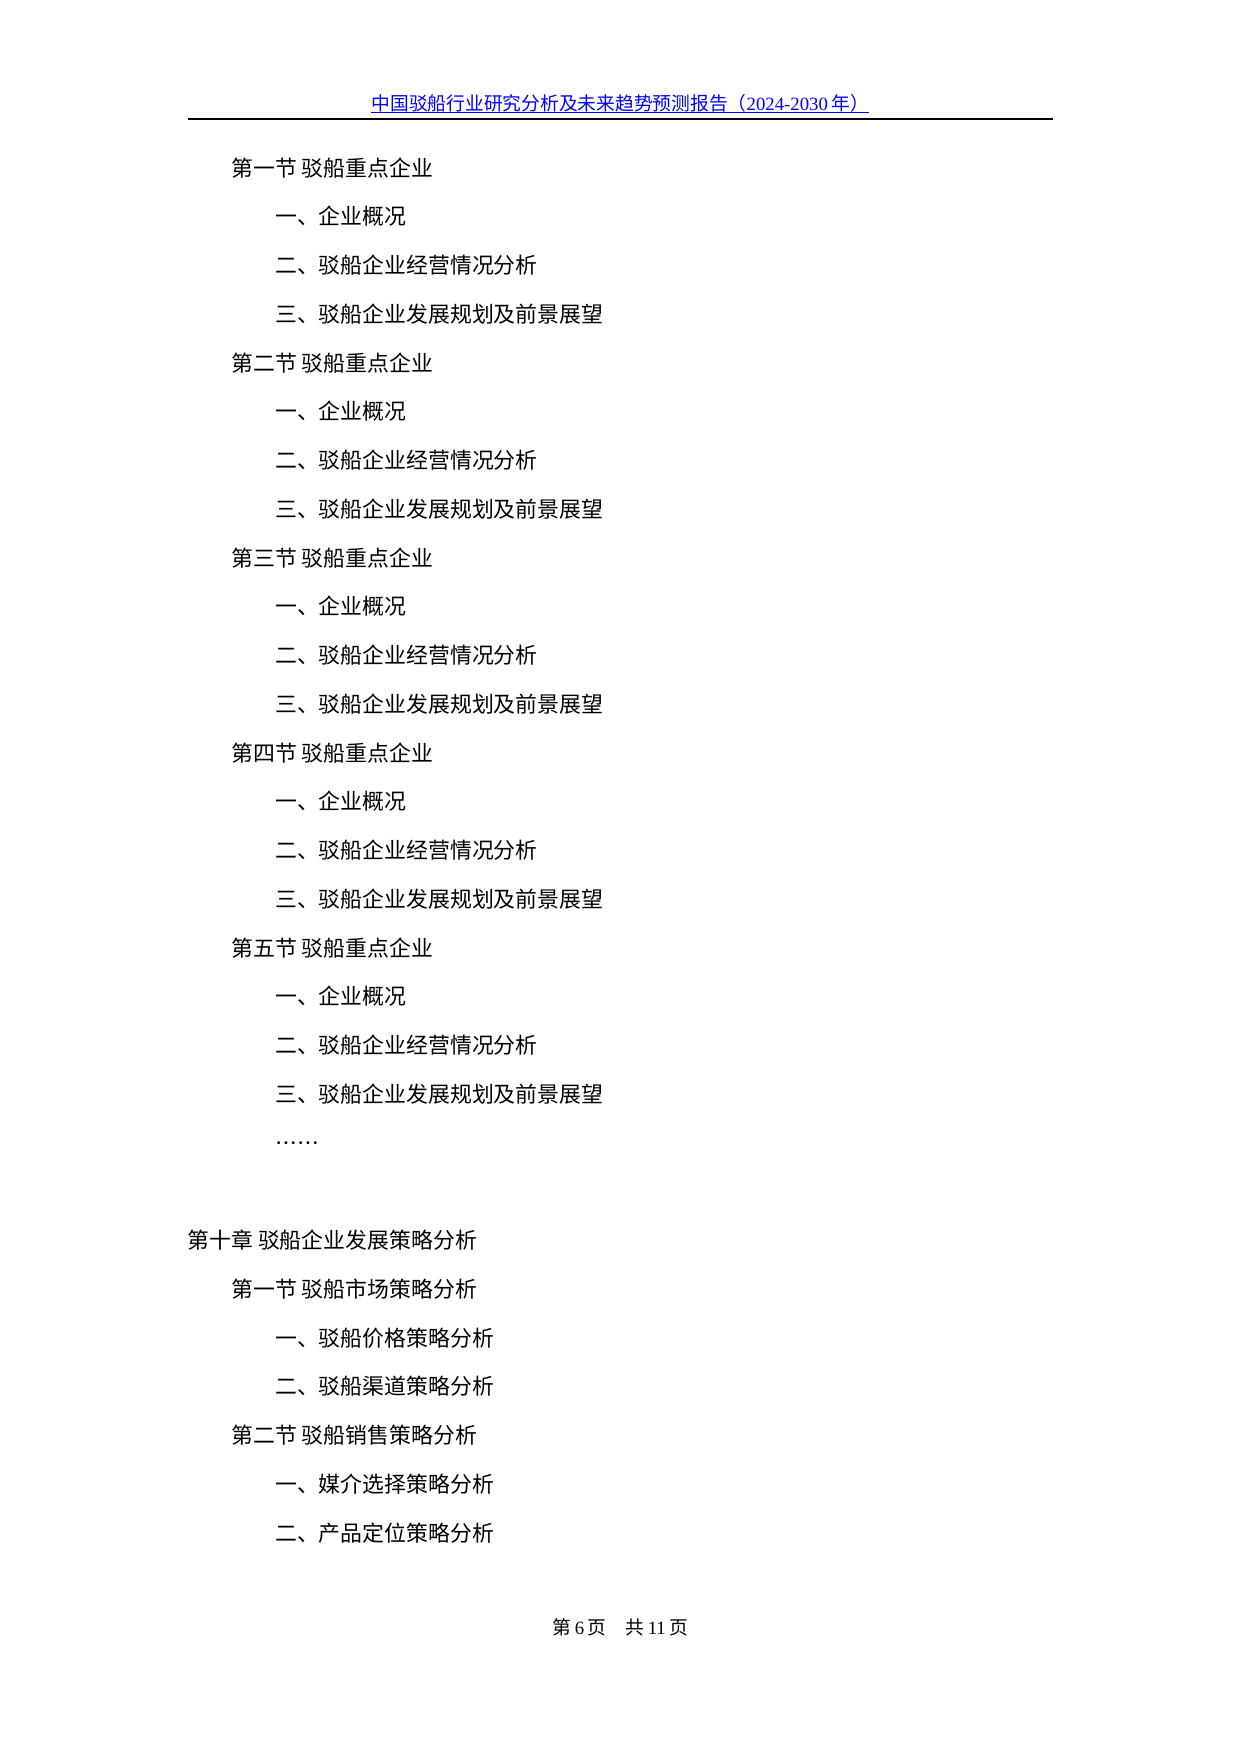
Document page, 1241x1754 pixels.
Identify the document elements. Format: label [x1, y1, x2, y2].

text [187, 150, 1053, 1548]
